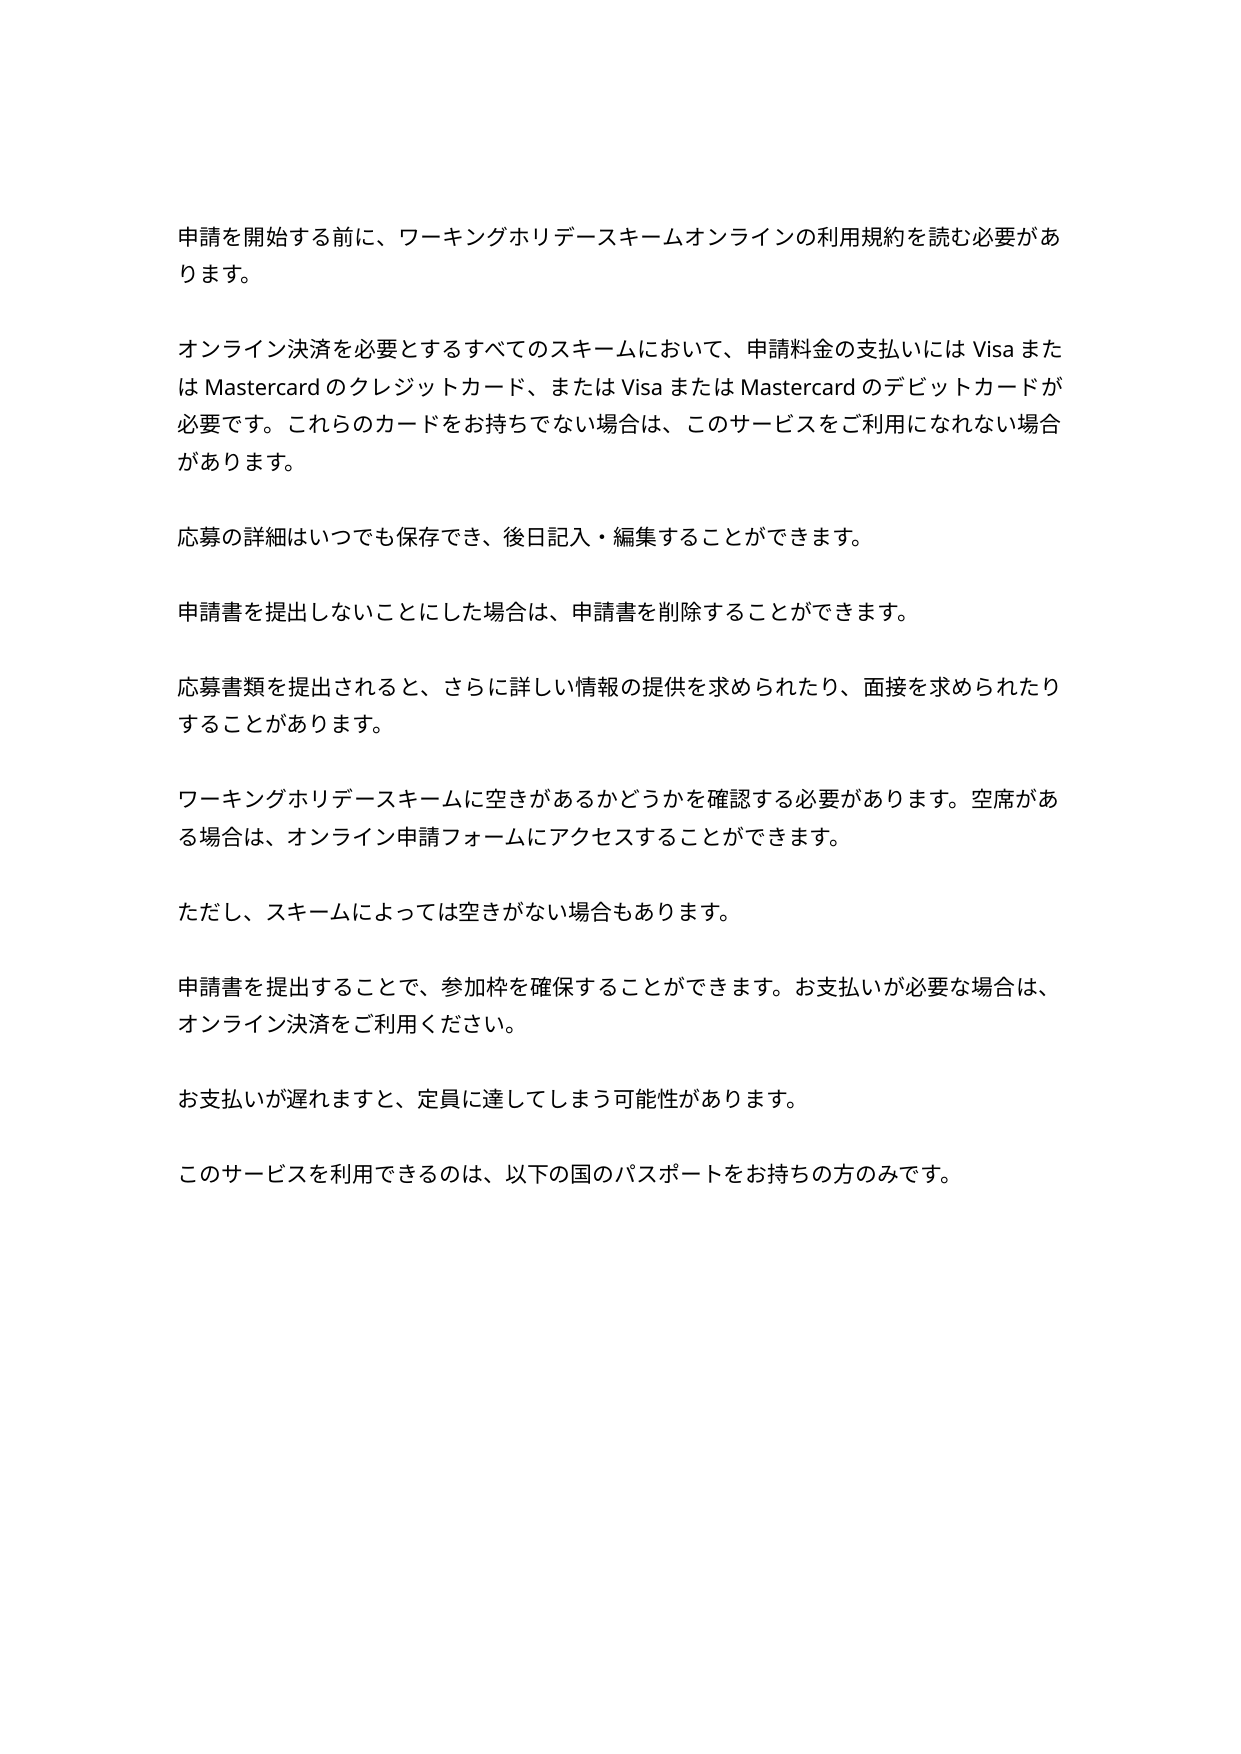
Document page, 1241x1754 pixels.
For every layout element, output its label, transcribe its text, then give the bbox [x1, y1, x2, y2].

text ただし、スキームによっては空きがない場合もあります。 [177, 892, 1063, 929]
text このサービスを利用できるのは、以下の国のパスポートをお持ちの方のみです。 [177, 1154, 1063, 1192]
text 応募の詳細はいつでも保存でき、後日記入・編集することができます。 [177, 517, 1063, 554]
text オンライン決済を必要とするすべてのスキームにおいて、申請料金の支払いにはVisaまたはMastercardのクレジットカード、またはVisaまたはMastercardのデビットカードが必要です。これらのカードをお持ちでない場合は、このサービスをご利用になれない場合があります。 [177, 329, 1063, 479]
text 申請書を提出しないことにした場合は、申請書を削除することができます。 [177, 592, 1063, 629]
text 申請書を提出することで、参加枠を確保することができます。お支払いが必要な場合は、オンライン決済をご利用ください。 [177, 967, 1063, 1042]
text 申請を開始する前に、ワーキングホリデースキームオンラインの利用規約を読む必要があります。 [177, 217, 1063, 292]
text ワーキングホリデースキームに空きがあるかどうかを確認する必要があります。空席がある場合は、オンライン申請フォームにアクセスすることができます。 [177, 779, 1063, 854]
text 応募書類を提出されると、さらに詳しい情報の提供を求められたり、面接を求められたりすることがあります。 [177, 667, 1063, 742]
text お支払いが遅れますと、定員に達してしまう可能性があります。 [177, 1079, 1063, 1117]
